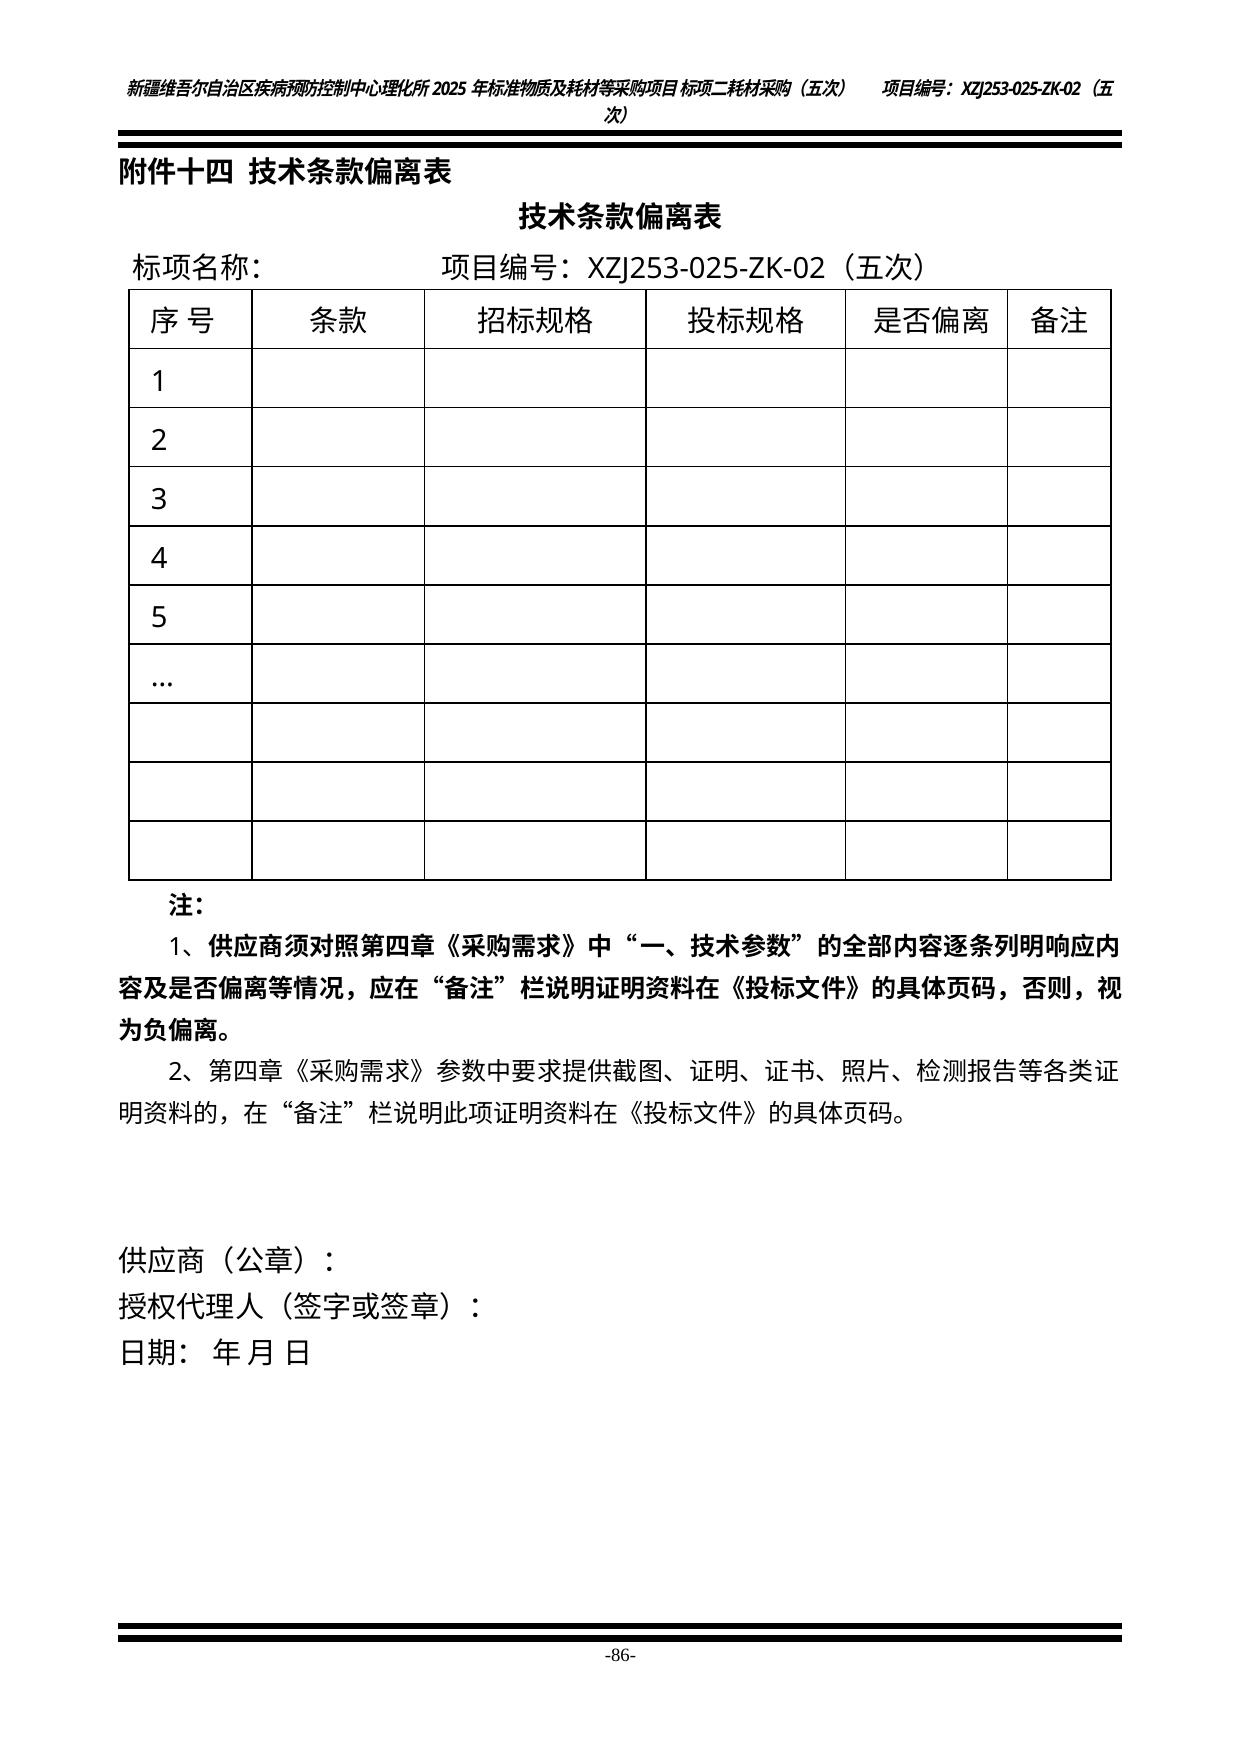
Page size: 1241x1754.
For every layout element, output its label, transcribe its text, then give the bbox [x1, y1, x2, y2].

table_cell [253, 527, 424, 584]
table_cell [425, 408, 645, 466]
text 附件十四 技术条款偏离表 [118, 148, 1122, 191]
table_cell [253, 408, 424, 466]
table_cell 3 [130, 467, 251, 525]
table_cell [253, 822, 424, 879]
table_cell [253, 349, 424, 407]
table_cell [647, 467, 845, 525]
table_cell [846, 586, 1007, 643]
table_cell [846, 408, 1007, 466]
table_cell [425, 822, 645, 879]
table_cell [1008, 349, 1110, 407]
table_cell [846, 763, 1007, 820]
table_cell 1 [130, 349, 251, 407]
table_cell [425, 586, 645, 643]
table_cell [846, 467, 1007, 525]
table_cell [846, 645, 1007, 702]
text 技术条款偏离表 [118, 191, 1122, 237]
table_cell [425, 645, 645, 702]
table_cell [425, 763, 645, 820]
table_cell [647, 586, 845, 643]
table_header 投标规格 [647, 290, 845, 348]
table_header 是否偏离 [846, 290, 1007, 348]
table_cell 4 [130, 527, 251, 584]
text 授权代理人（签字或签章）： [118, 1281, 1122, 1327]
table_cell [253, 467, 424, 525]
text 日期： 年 月 日 [118, 1327, 1122, 1372]
table_cell 2 [130, 408, 251, 466]
table_cell [1008, 586, 1110, 643]
table_cell [647, 408, 845, 466]
table_cell [130, 763, 251, 820]
table_cell [647, 763, 845, 820]
table_cell [253, 645, 424, 702]
table_cell [425, 704, 645, 761]
table_header 招标规格 [425, 290, 645, 348]
text 2、第四章《采购需求》参数中要求提供截图、证明、证书、照片、检测报告等各类证明资料的，在“备注”栏说明此项证明资料在《投标文件》的具体页码。 [118, 1047, 1122, 1131]
table_cell [425, 349, 645, 407]
table_cell [253, 763, 424, 820]
table_cell [647, 349, 845, 407]
table_cell [846, 822, 1007, 879]
table_cell 5 [130, 586, 251, 643]
table_cell [1008, 763, 1110, 820]
text 供应商（公章）： [118, 1235, 1122, 1281]
table_cell [253, 704, 424, 761]
table_cell [1008, 467, 1110, 525]
table_cell [1008, 822, 1110, 879]
table_cell [130, 704, 251, 761]
text 标项名称： 项目编号：XZJ253-025-ZK-02（五次） [118, 237, 1122, 289]
table_cell [425, 527, 645, 584]
table_cell [1008, 645, 1110, 702]
table_cell [846, 349, 1007, 407]
table_cell [647, 645, 845, 702]
table_cell [846, 527, 1007, 584]
text 1、供应商须对照第四章《采购需求》中“一、技术参数”的全部内容逐条列明响应内容及是否偏离等情况，应在“备注”栏说明证明资料在《投标文件》的具体页码，否则，视为负偏离。 [118, 922, 1122, 1047]
table_cell [647, 704, 845, 761]
table_cell [253, 586, 424, 643]
table_cell [1008, 408, 1110, 466]
table_cell [647, 822, 845, 879]
table_header 备注 [1008, 290, 1110, 348]
table_cell [846, 704, 1007, 761]
table_cell [425, 467, 645, 525]
table_cell [130, 822, 251, 879]
table_cell [1008, 527, 1110, 584]
table_header 序 号 [130, 290, 251, 348]
text 注： [118, 881, 1122, 922]
table_header 条款 [253, 290, 424, 348]
table_cell [1008, 704, 1110, 761]
table_cell [647, 527, 845, 584]
